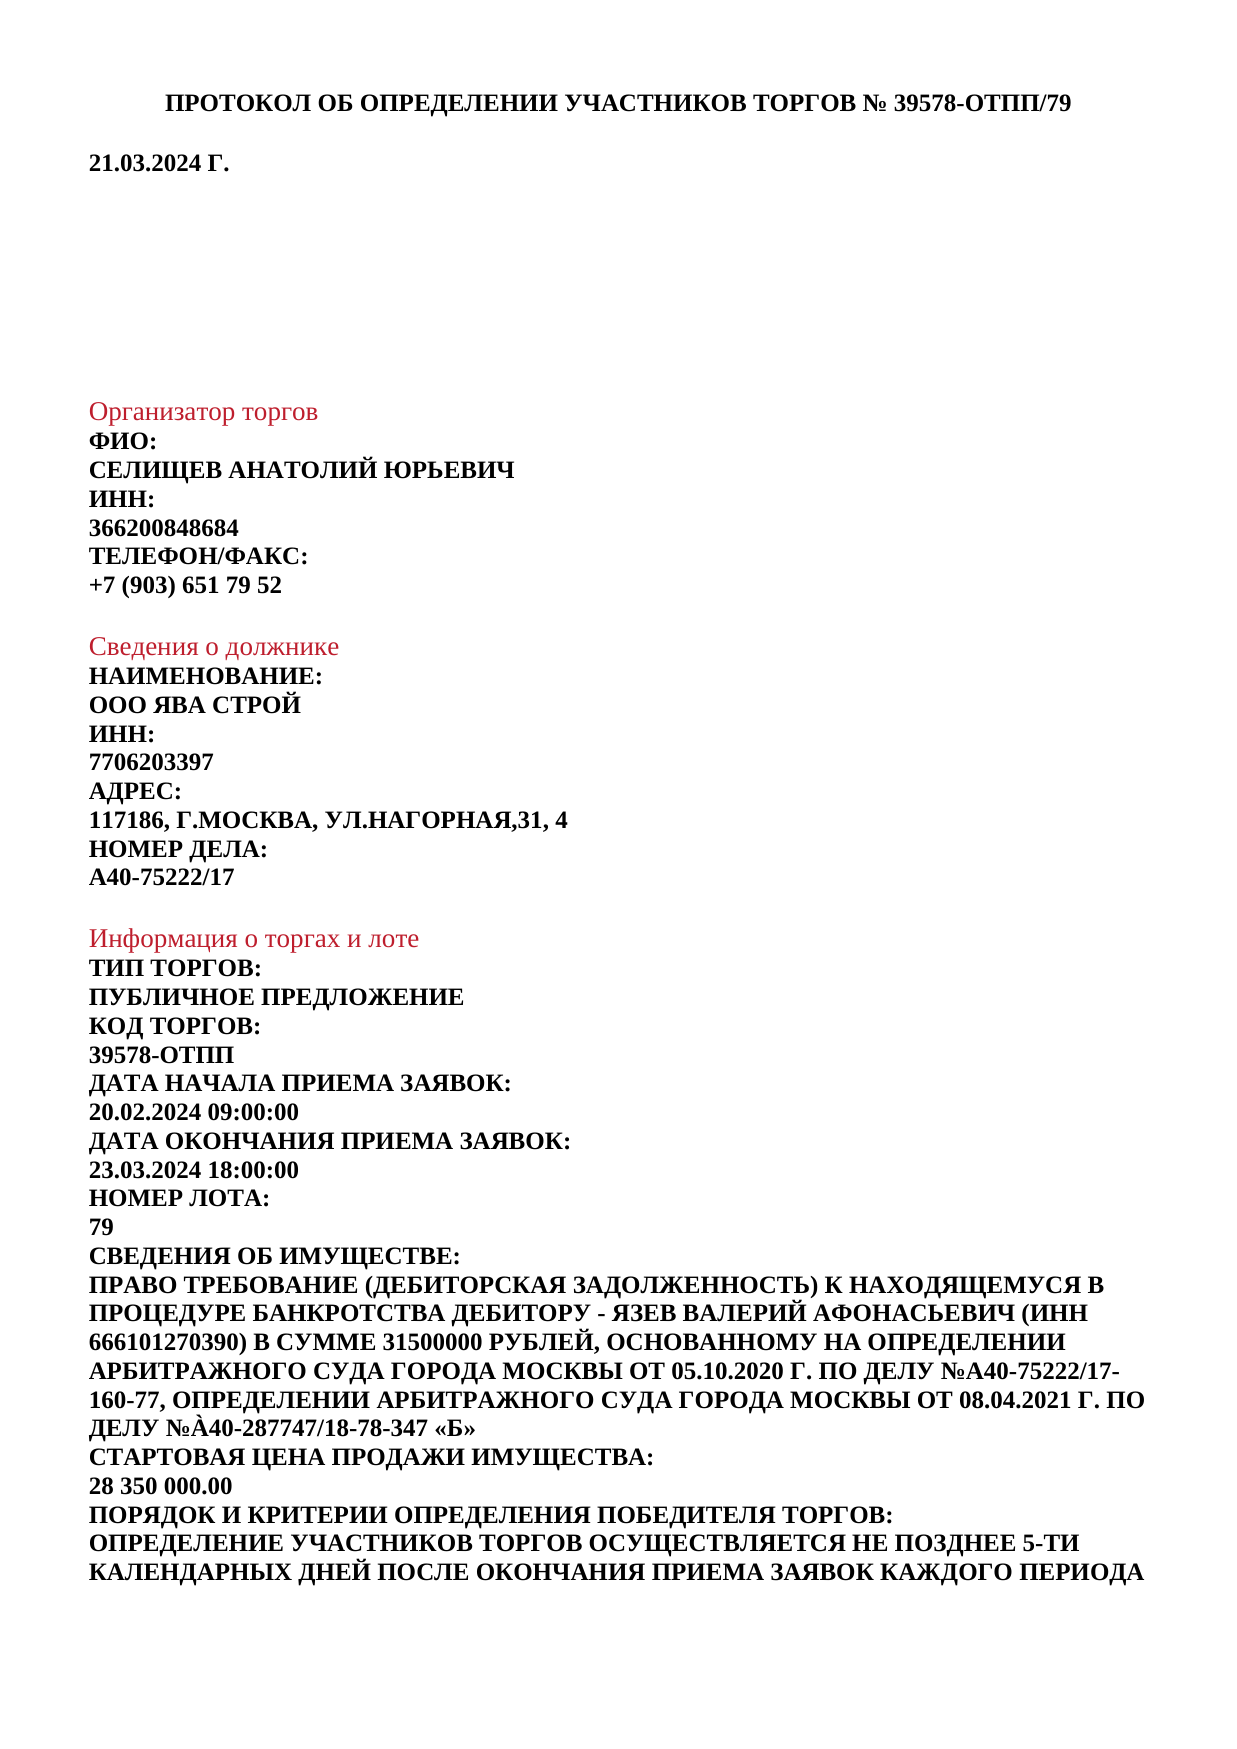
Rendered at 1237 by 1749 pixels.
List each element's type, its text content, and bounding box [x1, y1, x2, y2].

text ПРОТОКОЛ ОБ ОПРЕДЕЛЕНИИ УЧАСТНИКОВ ТОРГОВ № 39578-ОТПП/79 [88, 88, 1148, 117]
